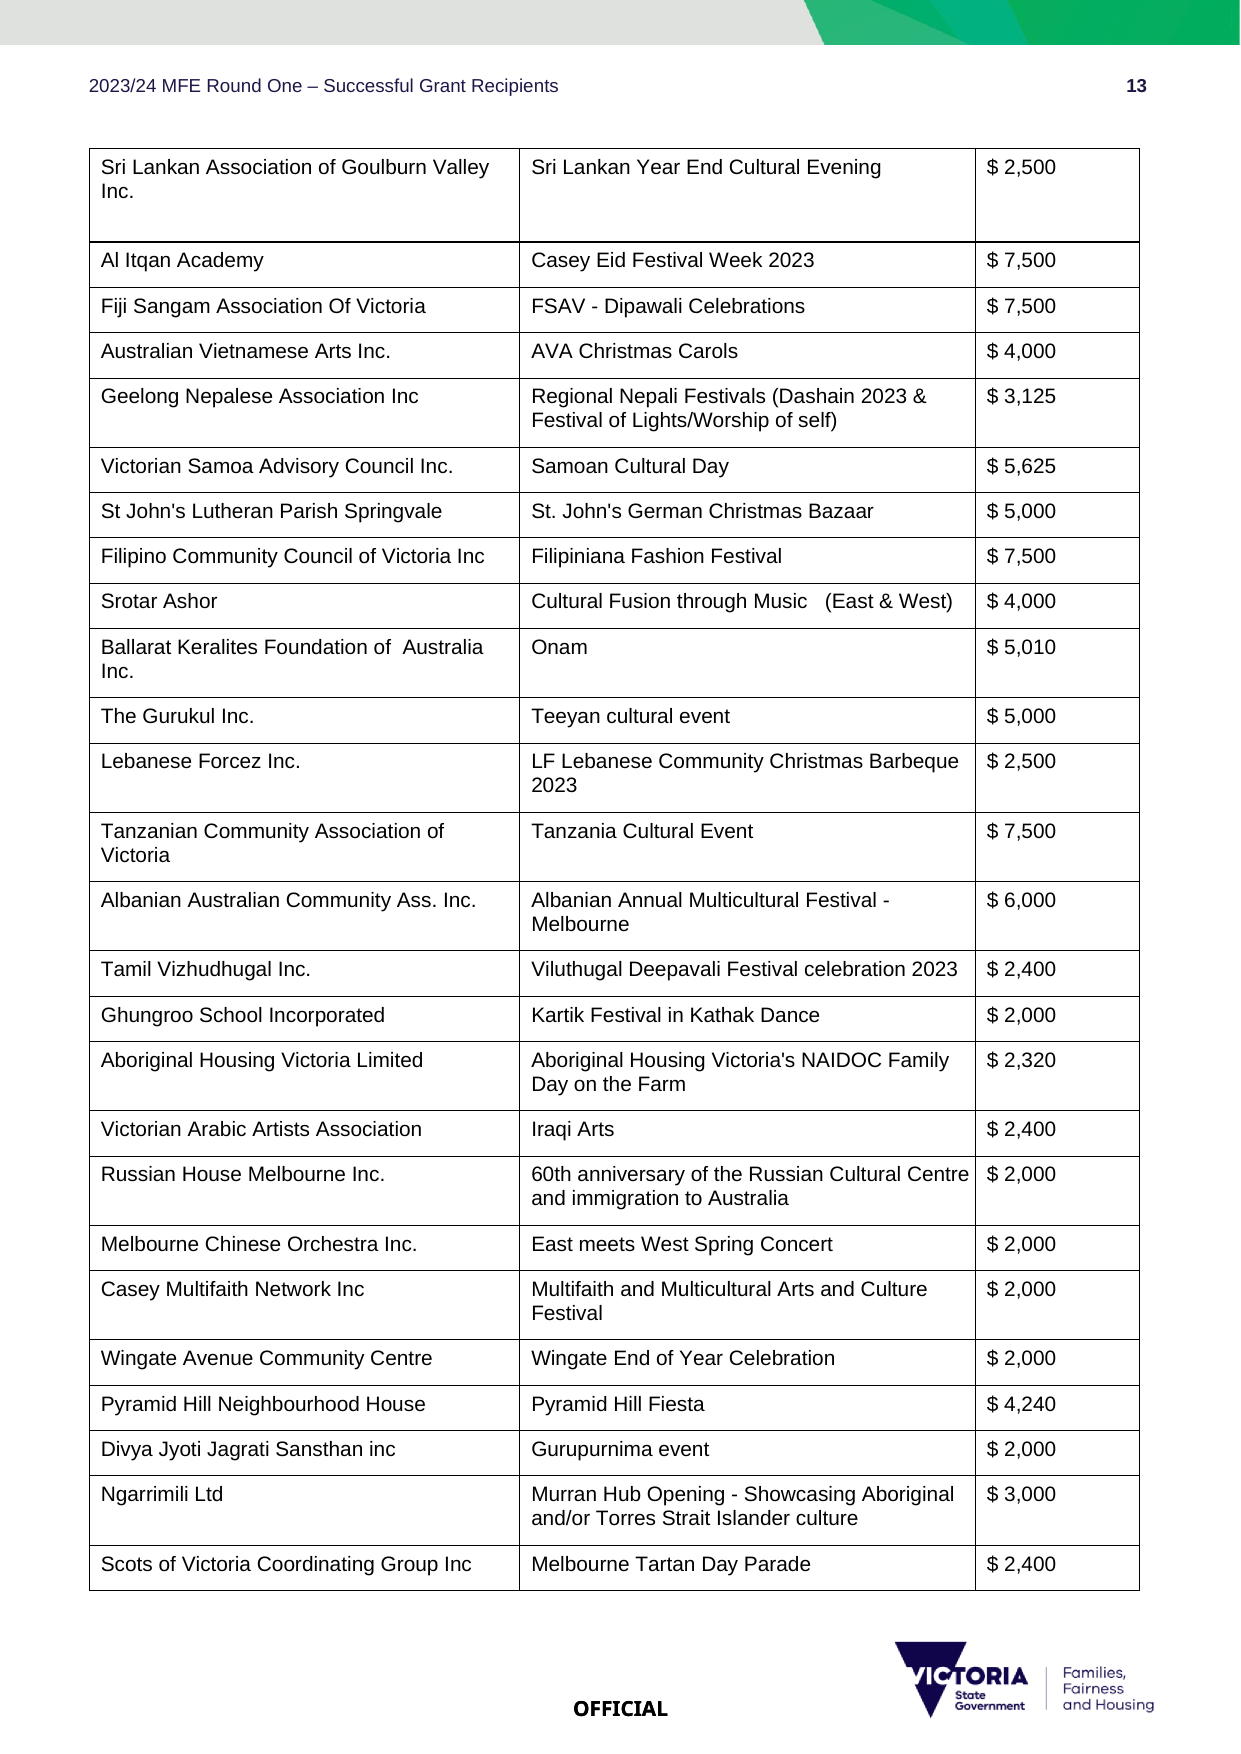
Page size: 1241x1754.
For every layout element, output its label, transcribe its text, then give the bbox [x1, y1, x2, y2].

table_cell Aboriginal Housing Victoria's NAIDOC Family Day on the Farm [520, 1042, 975, 1110]
table_cell $ 2,000 [976, 1157, 1139, 1225]
table_cell $ 2,400 [976, 951, 1139, 996]
table_cell $ 4,240 [976, 1386, 1139, 1430]
table_cell Victorian Arabic Artists Association [90, 1111, 519, 1156]
table_cell $ 7,500 [976, 243, 1139, 287]
table_cell Pyramid Hill Fiesta [520, 1386, 975, 1430]
table_cell Filipiniana Fashion Festival [520, 538, 975, 583]
table_cell Pyramid Hill Neighbourhood House [90, 1386, 519, 1430]
table_cell $ 2,000 [976, 1340, 1139, 1385]
table_cell $ 5,000 [976, 493, 1139, 537]
table_cell $ 7,500 [976, 538, 1139, 583]
table_cell Fiji Sangam Association Of Victoria [90, 288, 519, 332]
table_cell Ngarrimili Ltd [90, 1476, 519, 1544]
table_cell $ 4,000 [976, 333, 1139, 377]
table_cell Lebanese Forcez Inc. [90, 744, 519, 812]
table_cell $ 2,320 [976, 1042, 1139, 1110]
table_cell Scots of Victoria Coordinating Group Inc [90, 1546, 519, 1590]
table_cell Geelong Nepalese Association Inc [90, 379, 519, 447]
table_cell Victorian Samoa Advisory Council Inc. [90, 448, 519, 492]
table_cell Tanzanian Community Association of Victoria [90, 813, 519, 881]
table_cell Australian Vietnamese Arts Inc. [90, 333, 519, 377]
table_cell East meets West Spring Concert [520, 1226, 975, 1270]
table_cell The Gurukul Inc. [90, 698, 519, 742]
table_cell Regional Nepali Festivals (Dashain 2023 & Festival of Lights/Worship of self) [520, 379, 975, 447]
table_cell Onam [520, 629, 975, 697]
table_cell $ 7,500 [976, 288, 1139, 332]
table_cell St John's Lutheran Parish Springvale [90, 493, 519, 537]
table_cell Gurupurnima event [520, 1431, 975, 1475]
table_cell $ 2,000 [976, 1431, 1139, 1475]
table_cell $ 7,500 [976, 813, 1139, 881]
table_cell Multifaith and Multicultural Arts and Culture Festival [520, 1271, 975, 1339]
table_cell Ballarat Keralites Foundation of Australia Inc. [90, 629, 519, 697]
table_cell Divya Jyoti Jagrati Sansthan inc [90, 1431, 519, 1475]
table_cell Srotar Ashor [90, 584, 519, 628]
picture [0, 1587, 1240, 1754]
table_cell Al Itqan Academy [90, 243, 519, 287]
table_cell Albanian Annual Multicultural Festival - Melbourne [520, 882, 975, 950]
table_cell Filipino Community Council of Victoria Inc [90, 538, 519, 583]
table_cell $ 6,000 [976, 882, 1139, 950]
table_cell $ 2,400 [976, 1546, 1139, 1590]
picture [0, 0, 1240, 45]
table_cell Casey Multifaith Network Inc [90, 1271, 519, 1339]
table_cell Ghungroo School Incorporated [90, 997, 519, 1041]
table_cell Sri Lankan Association of Goulburn Valley Inc. [90, 149, 519, 241]
table_cell Kartik Festival in Kathak Dance [520, 997, 975, 1041]
table_cell Sri Lankan Year End Cultural Evening [520, 149, 975, 241]
table_cell Murran Hub Opening - Showcasing Aboriginal and/or Torres Strait Islander culture [520, 1476, 975, 1544]
table_cell $ 3,125 [976, 379, 1139, 447]
table_cell Cultural Fusion through Music (East & West) [520, 584, 975, 628]
table_cell $ 5,625 [976, 448, 1139, 492]
table_cell Wingate Avenue Community Centre [90, 1340, 519, 1385]
table_cell Teeyan cultural event [520, 698, 975, 742]
table_cell $ 2,500 [976, 744, 1139, 812]
table_cell Tamil Vizhudhugal Inc. [90, 951, 519, 996]
table_cell $ 5,010 [976, 629, 1139, 697]
table_cell Iraqi Arts [520, 1111, 975, 1156]
table_cell Viluthugal Deepavali Festival celebration 2023 [520, 951, 975, 996]
table_cell $ 2,400 [976, 1111, 1139, 1156]
table_cell Melbourne Tartan Day Parade [520, 1546, 975, 1590]
table_cell $ 5,000 [976, 698, 1139, 742]
table_cell Casey Eid Festival Week 2023 [520, 243, 975, 287]
table_cell Wingate End of Year Celebration [520, 1340, 975, 1385]
table_cell FSAV - Dipawali Celebrations [520, 288, 975, 332]
table_cell Melbourne Chinese Orchestra Inc. [90, 1226, 519, 1270]
table_cell LF Lebanese Community Christmas Barbeque 2023 [520, 744, 975, 812]
table_cell $ 4,000 [976, 584, 1139, 628]
table_cell Albanian Australian Community Ass. Inc. [90, 882, 519, 950]
table_cell $ 2,000 [976, 1271, 1139, 1339]
table_cell Tanzania Cultural Event [520, 813, 975, 881]
table_cell $ 2,500 [976, 149, 1139, 241]
table_cell AVA Christmas Carols [520, 333, 975, 377]
table_cell $ 2,000 [976, 997, 1139, 1041]
table_cell 60th anniversary of the Russian Cultural Centre and immigration to Australia [520, 1157, 975, 1225]
table_cell Russian House Melbourne Inc. [90, 1157, 519, 1225]
table_cell Aboriginal Housing Victoria Limited [90, 1042, 519, 1110]
table_cell St. John's German Christmas Bazaar [520, 493, 975, 537]
table_cell Samoan Cultural Day [520, 448, 975, 492]
table_cell $ 2,000 [976, 1226, 1139, 1270]
table_cell $ 3,000 [976, 1476, 1139, 1544]
